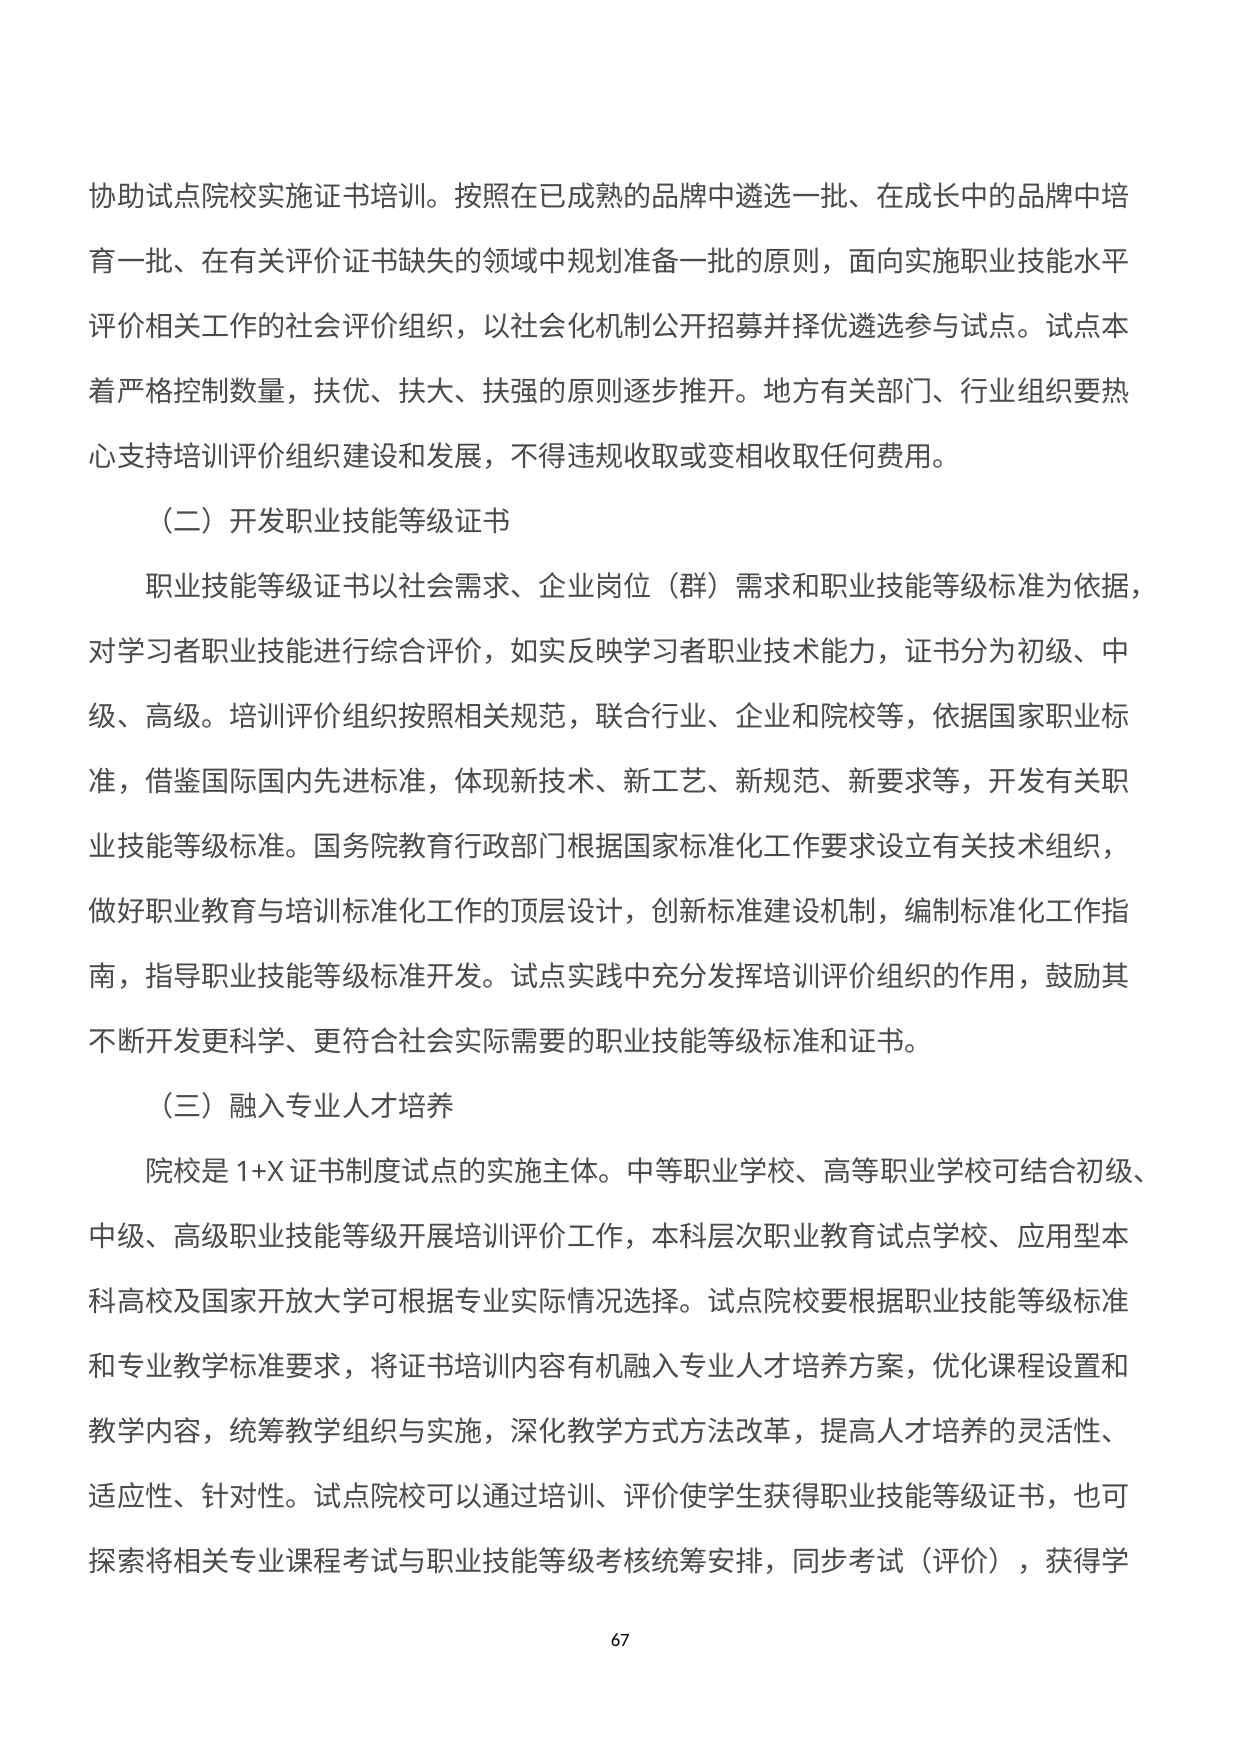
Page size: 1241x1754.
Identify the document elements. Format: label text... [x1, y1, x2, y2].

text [89, 162, 1152, 487]
text （二）开发职业技能等级证书 [89, 487, 1152, 552]
text （三）融入专业人才培养 [89, 1072, 1152, 1137]
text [89, 1137, 1152, 1592]
text 职业技能等级证书以社会需求、企业岗位（群）需求和职业技能等级标准为依据，对学习者职业技能进行综合评价，如实反映学习者职业技术能力，证书分为初级、中级、高级。培训评价组织按照相关规范，联合行业、企业和院校等，依据国家职业标准，借鉴国际国内先进标准，体现新技术、新工艺、新规范、新要求等，开发有关职业技能等级标准。国务院教育行政部门根据国家标准化工作要求设立有关技术组织，做好职业教育与培训标准化工作的顶层设计，创新标准建设机制，编制标准化工作指南，指导职业技能等级标准开发。试点实践中充分发挥培训评价组织的作用，鼓励其不断开发更科学、更符合社会实际需要的职业技能等级标准和证书。 [89, 552, 1152, 1072]
